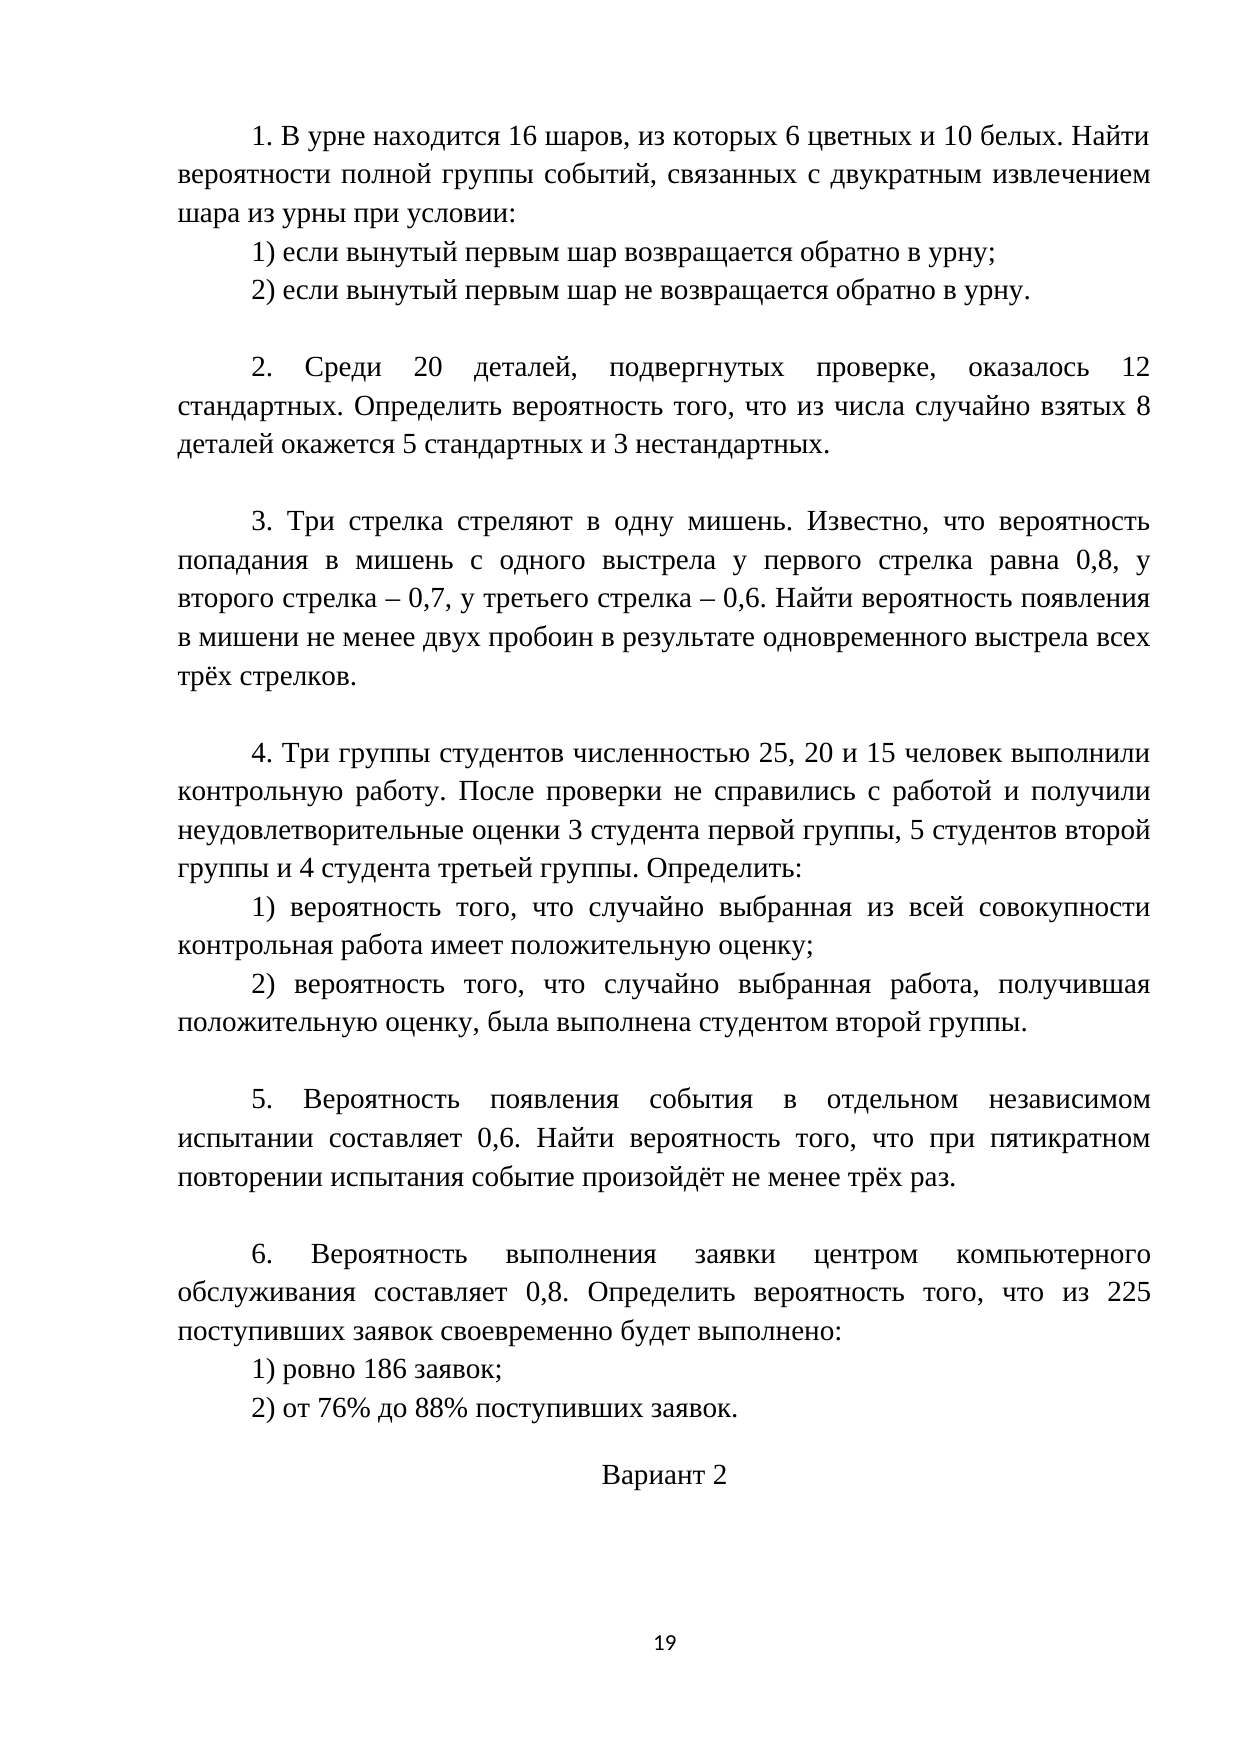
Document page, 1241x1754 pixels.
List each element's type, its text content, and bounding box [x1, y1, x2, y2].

text 6. Вероятность выполнения заявки центром компьютерного обслуживания составляет 0,8. Определить вероятность того, что из 225 поступивших заявок своевременно будет выполнено: [177, 1236, 1152, 1346]
text 2. Среди 20 деталей, подвергнутых проверке, оказалось 12 стандартных. Определить вероятность того, что из числа случайно взятых 8 деталей окажется 5 стандартных и 3 нестандартных. [177, 349, 1152, 460]
text 3. Три стрелка стреляют в одну мишень. Известно, что вероятность попадания в мишень с одного выстрела у первого стрелка равна 0,8, у второго стрелка – 0,7, у третьего стрелка – 0,6. Найти вероятность появления в мишени не менее двух пробоин в результате одновременного выстрела всех трёх стрелков. [177, 503, 1152, 691]
text 1) ровно 186 заявок; [177, 1351, 1152, 1385]
text 1) если вынутый первым шар возвращается обратно в урну; [177, 234, 1152, 267]
text 1) вероятность того, что случайно выбранная из всей совокупности контрольная работа имеет положительную оценку; [177, 889, 1152, 961]
text 2) от 76% до 88% поступивших заявок. [177, 1390, 1152, 1423]
text Вариант 2 [177, 1457, 1152, 1491]
text 2) вероятность того, что случайно выбранная работа, получившая положительную оценку, была выполнена студентом второй группы. [177, 966, 1152, 1038]
text 2) если вынутый первым шар не возвращается обратно в урну. [177, 272, 1152, 306]
text 5. Вероятность появления события в отдельном независимом испытании составляет 0,6. Найти вероятность того, что при пятикратном повторении испытания событие произойдёт не менее трёх раз. [177, 1082, 1152, 1192]
text 4. Три группы студентов численностью 25, 20 и 15 человек выполнили контрольную работу. После проверки не справились с работой и получили неудовлетворительные оценки 3 студента первой группы, 5 студентов второй группы и 4 студента третьей группы. Определить: [177, 735, 1152, 884]
text 1. В урне находится 16 шаров, из которых 6 цветных и 10 белых. Найти вероятности полной группы событий, связанных с двукратным извлечением шара из урны при условии: [177, 118, 1152, 229]
